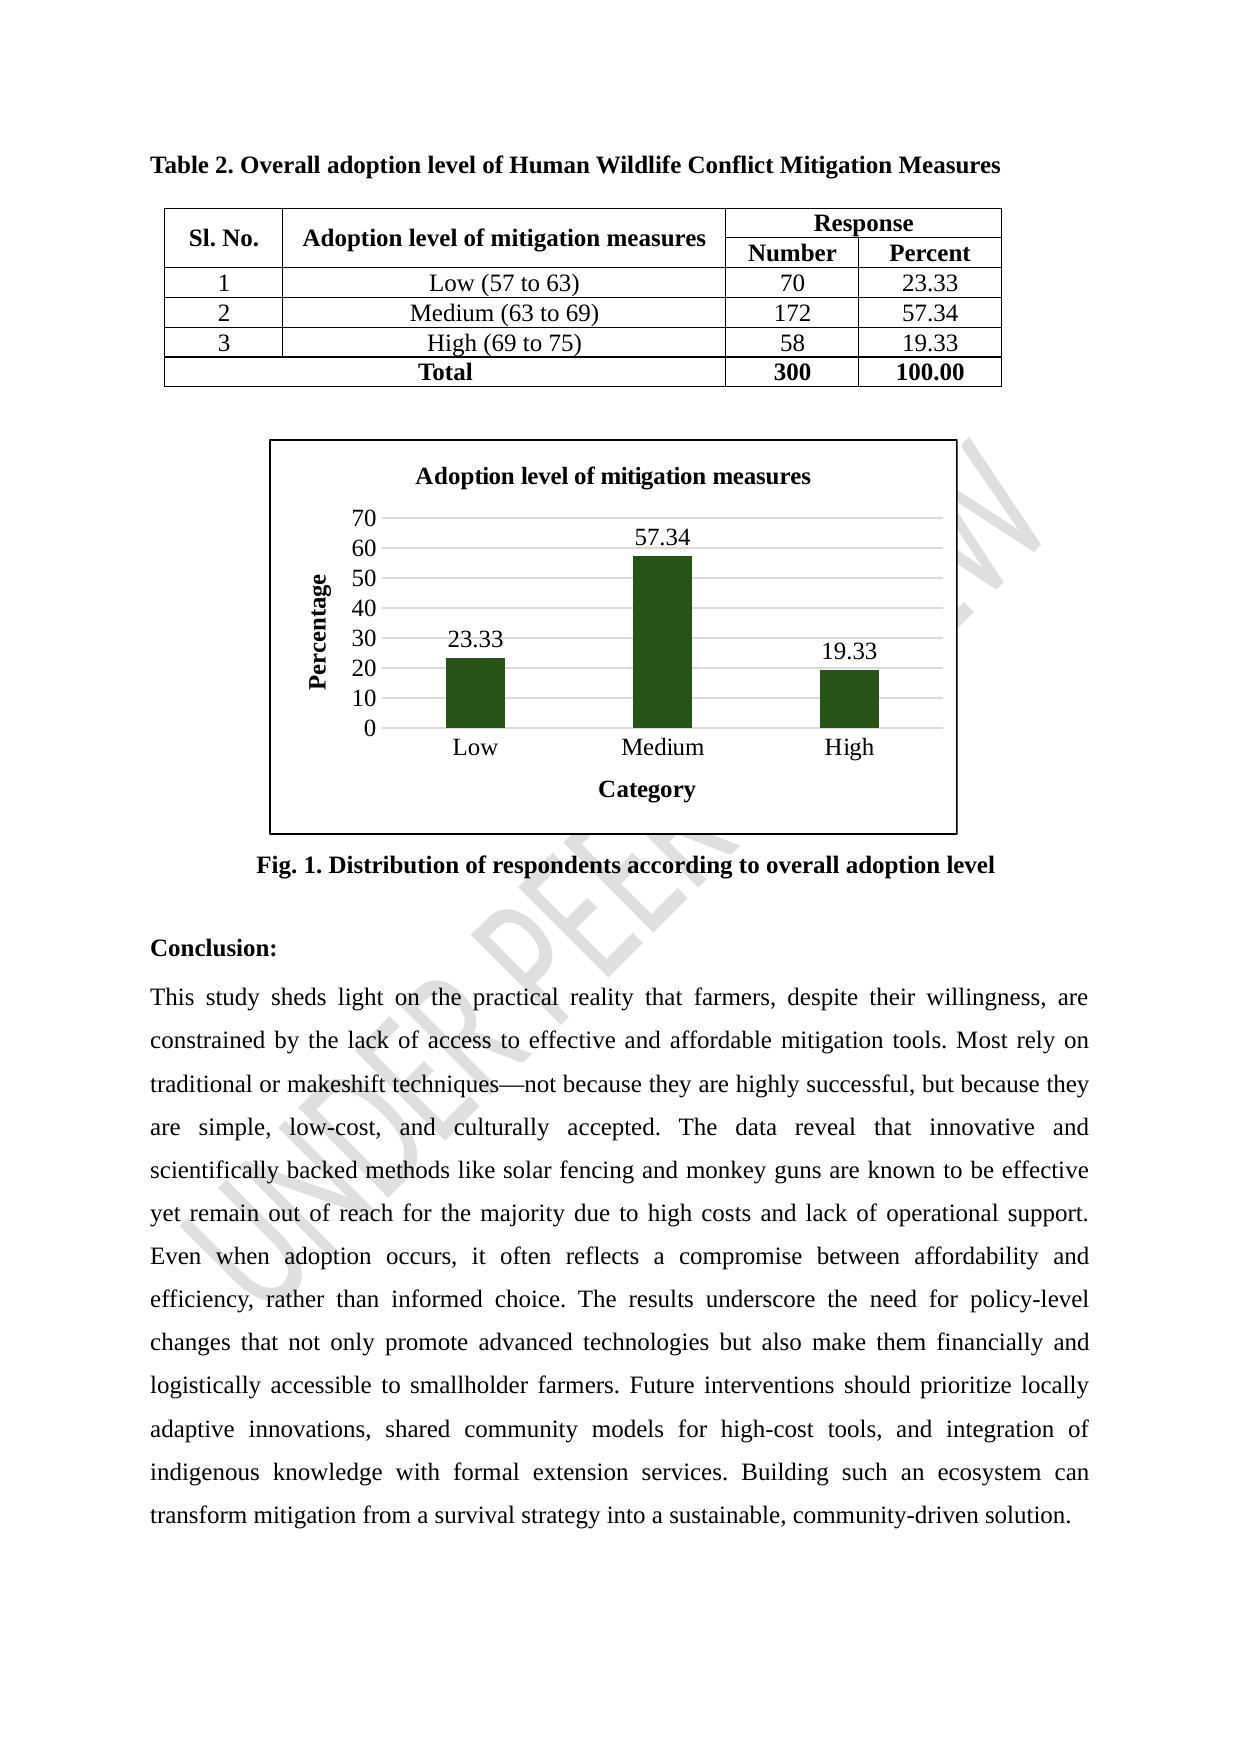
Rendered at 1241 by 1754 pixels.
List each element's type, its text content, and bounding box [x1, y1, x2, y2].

text Conclusion: [150, 933, 1090, 961]
table_header Adoption level of mitigation measures [283, 209, 725, 267]
table_cell 172 [726, 298, 858, 327]
table_cell High (69 to 75) [283, 328, 725, 356]
table_header Response [726, 209, 1001, 237]
table_cell Number [726, 238, 858, 267]
text This study sheds light on the practical reality that farmers, despite their willingness, are constrained by the lack of access to effective and affordable mitigation tools. Most rely on traditional or makeshift techniques—not because they are highly successful, but because they are simple, low-cost, and culturally accepted. The data reveal that innovative and scientifically backed methods like solar fencing and monkey guns are known to be effective yet remain out of reach for the majority due to high costs and lack of operational support. Even when adoption occurs, it often reflects a compromise between affordability and efficiency, rather than informed choice. The results underscore the need for policy-level changes that not only promote advanced technologies but also make them financially and logistically accessible to smallholder farmers. Future interventions should prioritize locally adaptive innovations, shared community models for high-cost tools, and integration of indigenous knowledge with formal extension services. Building such an ecosystem can transform mitigation from a survival strategy into a sustainable, community-driven solution. [150, 982, 1090, 1529]
table_cell 58 [726, 328, 858, 356]
table_cell Low (57 to 63) [283, 268, 725, 297]
table_cell 2 [165, 298, 282, 327]
table_cell 3 [165, 328, 282, 356]
text Table 2. Overall adoption level of Human Wildlife Conflict Mitigation Measures [150, 150, 1090, 179]
table_cell Medium (63 to 69) [283, 298, 725, 327]
table_cell 23.33 [859, 268, 1001, 297]
table_cell 100.00 [859, 358, 1001, 386]
table_cell 70 [726, 268, 858, 297]
table_cell Percent [859, 238, 1001, 267]
table_cell 19.33 [859, 328, 1001, 356]
table_cell Total [165, 358, 725, 386]
table_cell 57.34 [859, 298, 1001, 327]
table_cell 1 [165, 268, 282, 297]
text Fig. 1. Distribution of respondents according to overall adoption level [150, 850, 1139, 879]
table_header Sl. No. [165, 209, 282, 267]
table_cell 300 [726, 358, 858, 386]
